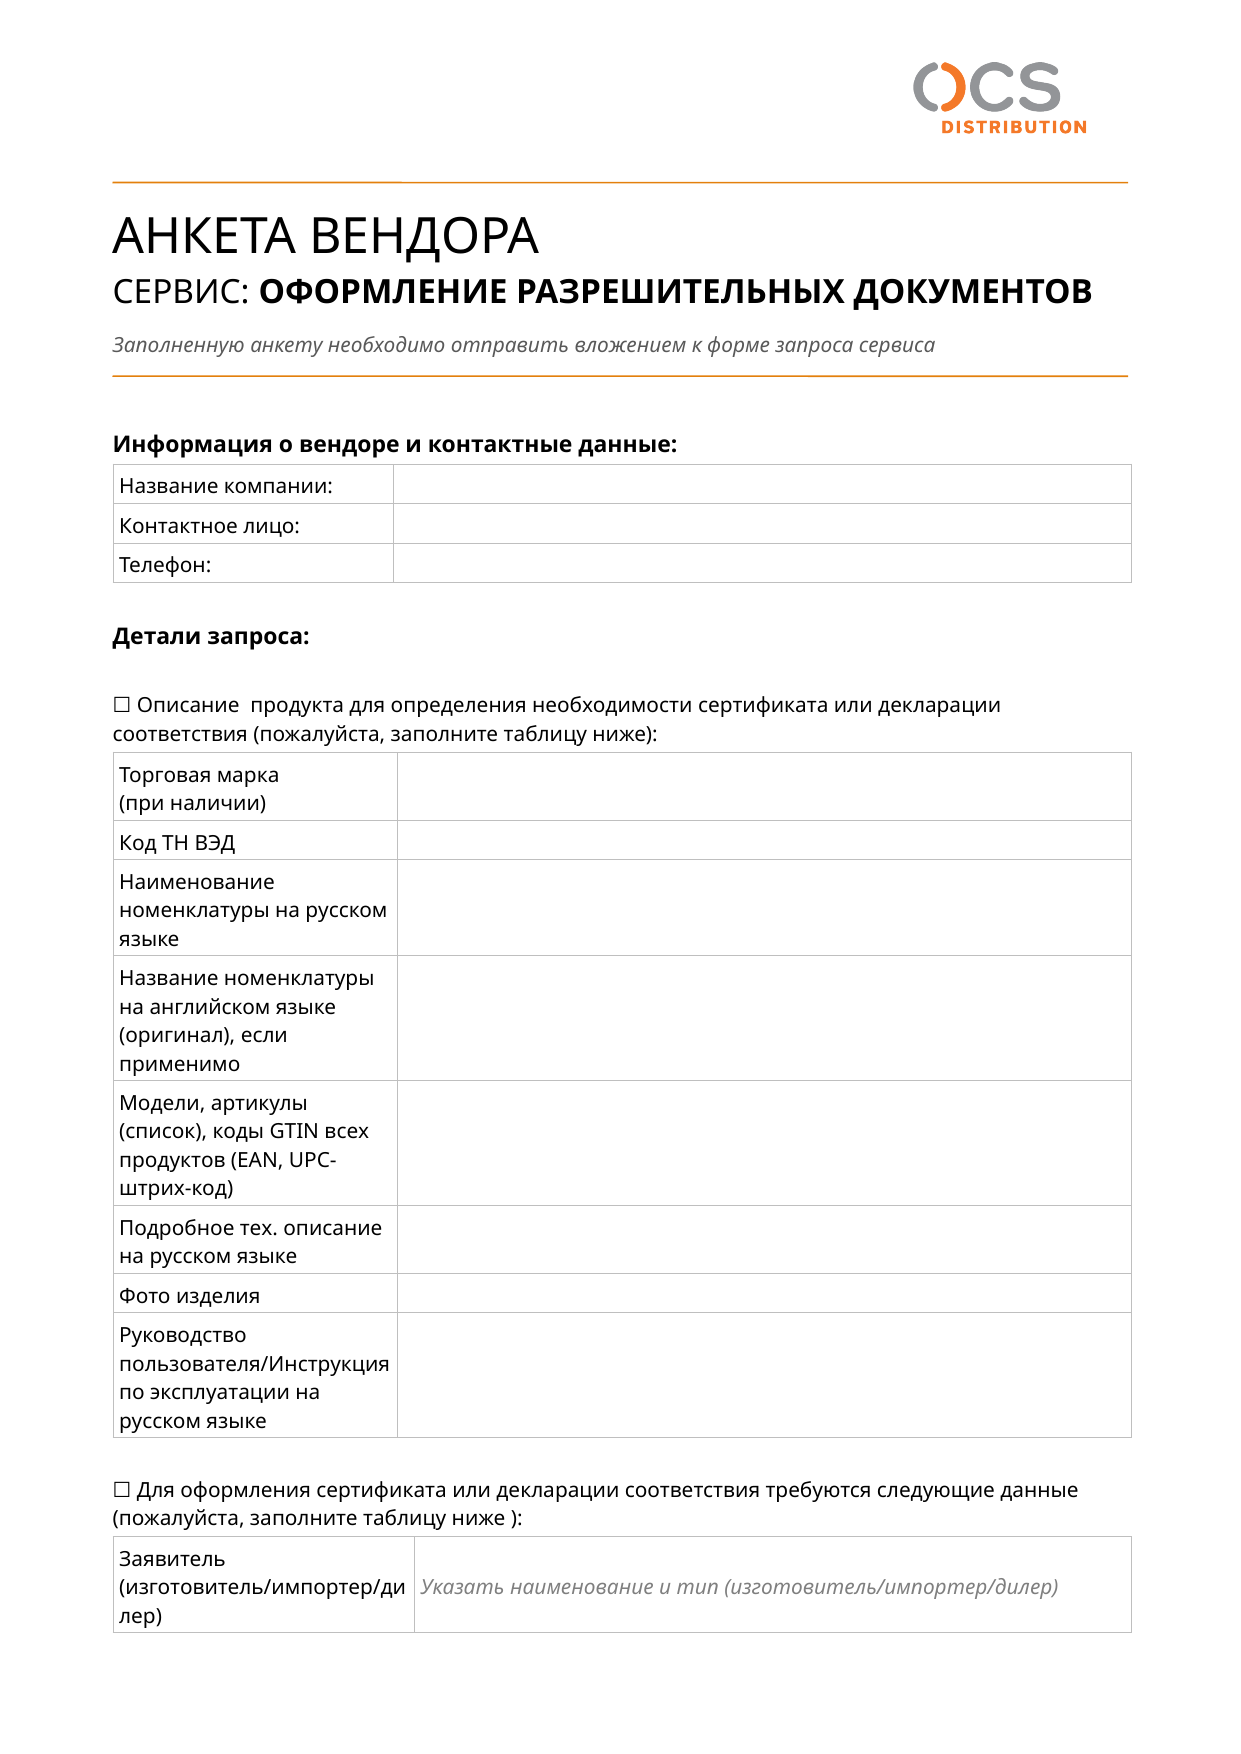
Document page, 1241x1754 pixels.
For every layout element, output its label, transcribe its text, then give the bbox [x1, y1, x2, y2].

table_header Заявитель (изготовитель/импортер/дилер) [114, 1537, 414, 1632]
table_cell Фото изделия [114, 1274, 397, 1312]
table_cell [398, 1313, 1131, 1437]
table_header Торговая марка (при наличии) [114, 753, 397, 819]
table_cell [398, 956, 1131, 1080]
table_header Указать наименование и тип (изготовитель/импортер/дилер) [415, 1537, 1131, 1632]
table_cell [398, 1206, 1131, 1273]
title анкета вендора сервис: Оформление разрешительных документов [112, 200, 1128, 313]
table_cell Контактное лицо: [114, 504, 393, 542]
table_cell [394, 544, 1131, 582]
table_cell [394, 504, 1131, 542]
table_cell Наименование номенклатуры на русском языке [114, 860, 397, 955]
table_cell Руководство пользователя/Инструкция по эксплуатации на русском языке [114, 1313, 397, 1437]
table_cell Название номенклатуры на английском языке (оригинал), если применимо [114, 956, 397, 1080]
table_cell [398, 821, 1131, 859]
text Описание продукта для определения необходимости сертификата или декларации соответствия (пожалуйста, заполните таблицу ниже): [112, 691, 1128, 747]
text Информация о вендоре и контактные данные: [112, 428, 1128, 459]
table_cell Код ТН ВЭД [114, 821, 397, 859]
table_cell Модели, артикулы (список), коды GTIN всех продуктов (EAN, UPC-штрих-код) [114, 1081, 397, 1205]
table_cell Подробное тех. описание на русском языке [114, 1206, 397, 1273]
text Для оформления сертификата или декларации соответствия требуются следующие данные (пожалуйста, заполните таблицу ниже ): [112, 1475, 1128, 1532]
table_header [398, 753, 1131, 819]
table_cell [398, 860, 1131, 955]
table_header [394, 465, 1131, 503]
table_cell [398, 1081, 1131, 1205]
table_cell [398, 1274, 1131, 1312]
picture [913, 62, 1240, 147]
table_header Название компании: [114, 465, 393, 503]
text Детали запроса: [112, 620, 1128, 651]
table_cell Телефон: [114, 544, 393, 582]
text Заполненную анкету необходимо отправить вложением к форме запроса сервиса [112, 330, 1128, 359]
